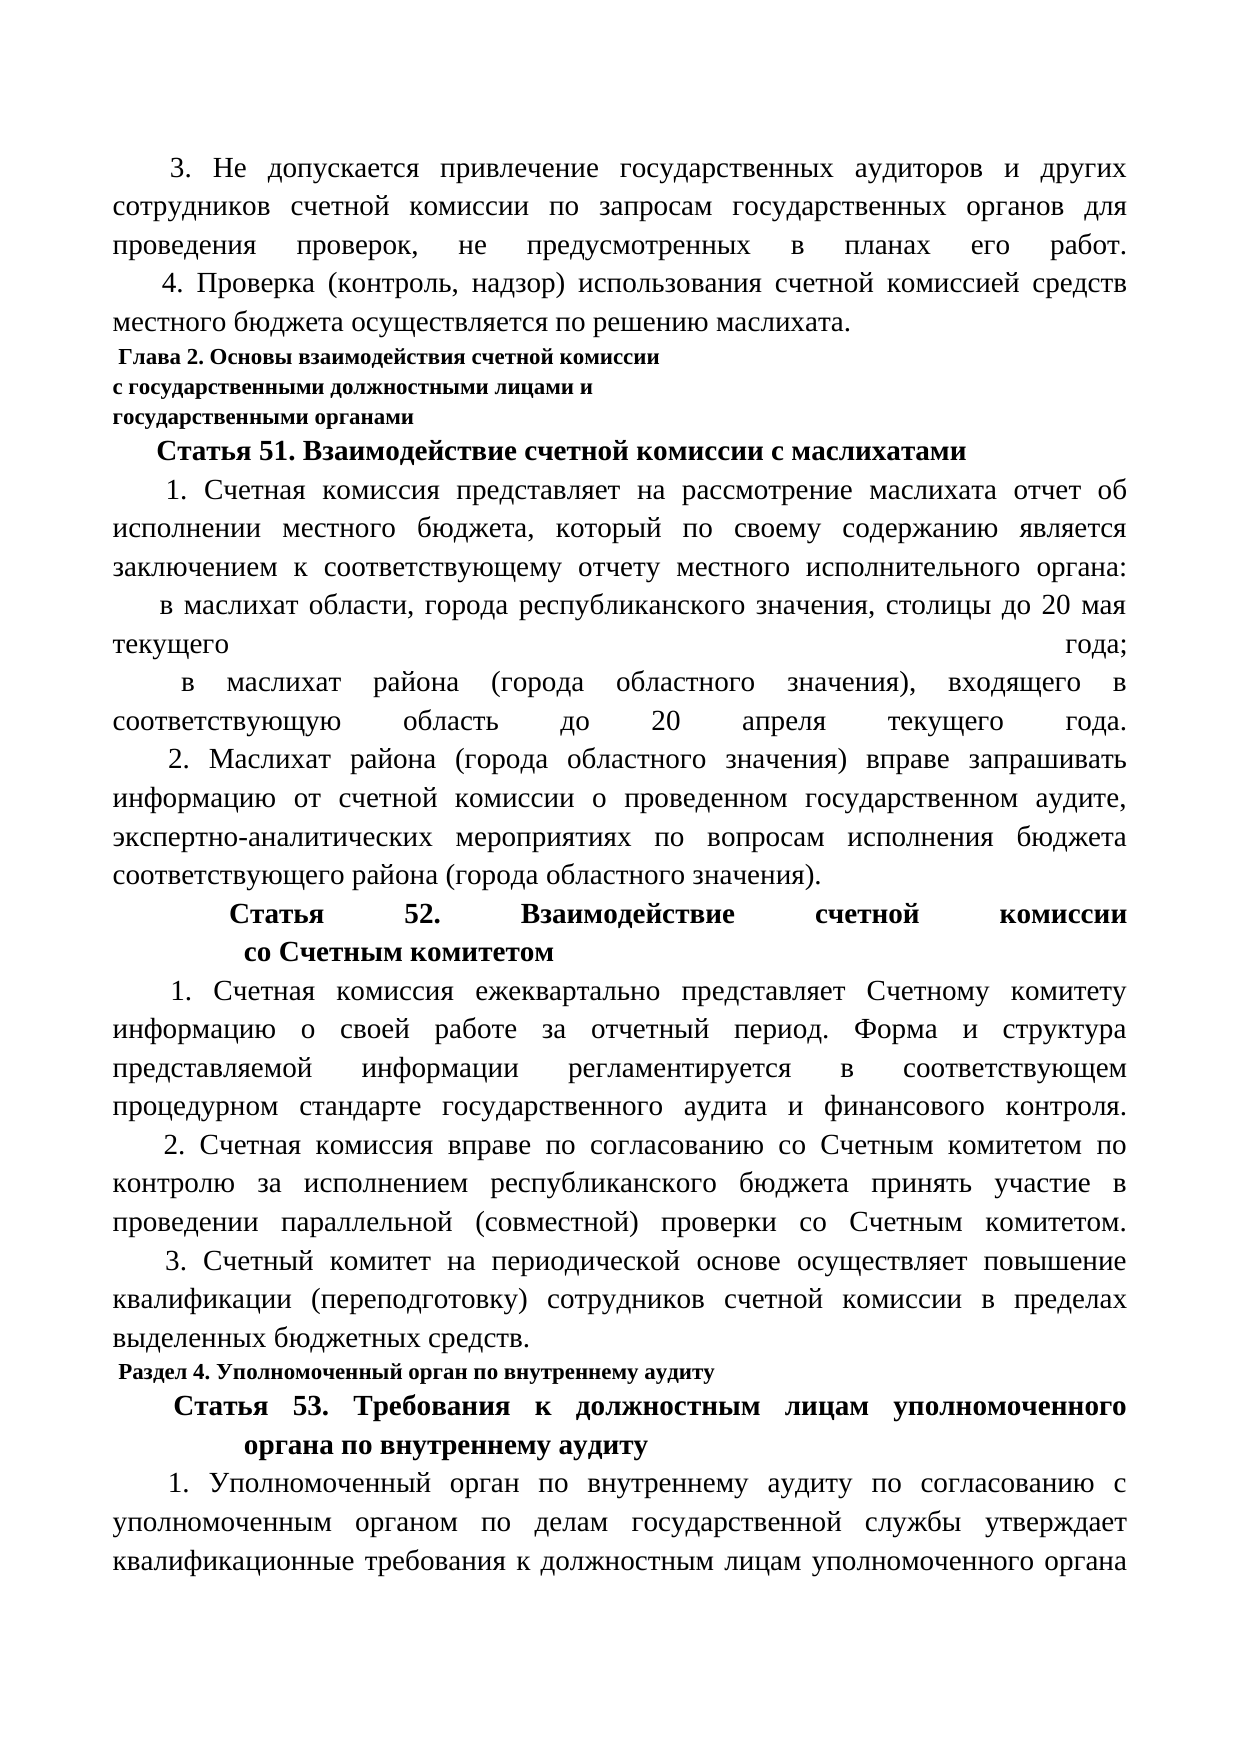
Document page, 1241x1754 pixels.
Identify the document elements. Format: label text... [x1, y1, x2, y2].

text Раздел 4. Уполномоченный орган по внутреннему аудиту [112, 1358, 1128, 1385]
text Статья 52. Взаимодействие счетной комиссии со Счетным комитетом [112, 896, 1128, 968]
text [112, 1466, 1128, 1576]
text Глава 2. Основы взаимодействия счетной комиссии с государственными должностными лицами и государственными органами [112, 343, 1128, 429]
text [112, 150, 1128, 338]
text Статья 53. Требования к должностным лицам уполномоченного органа по внутреннему аудиту [112, 1388, 1128, 1461]
text Статья 51. Взаимодействие счетной комиссии с маслихатами [112, 433, 1128, 467]
text 1. Счетная комиссия ежеквартально представляет Счетному комитету информацию о своей работе за отчетный период. Форма и структура представляемой информации регламентируется в соответствующем процедурном стандарте государственного аудита и финансового контроля. 2. Счетная комиссия вправе по согласованию со Счетным комитетом по контролю за исполнением республиканского бюджета принять участие в проведении параллельной (совместной) проверки со Счетным комитетом. 3. Счетный комитет на периодической основе осуществляет повышение квалификации (переподготовку) сотрудников счетной комиссии в пределах выделенных бюджетных средств. [112, 973, 1128, 1353]
text 1. Счетная комиссия представляет на рассмотрение маслихата отчет об исполнении местного бюджета, который по своему содержанию является заключением к соответствующему отчету местного исполнительного органа: в маслихат области, города республиканского значения, столицы до 20 мая текущего года; в маслихат района (города областного значения), входящего в соответствующую область до 20 апреля текущего года. 2. Маслихат района (города областного значения) вправе запрашивать информацию от счетной комиссии о проведенном государственном аудите, экспертно-аналитических мероприятиях по вопросам исполнения бюджета соответствующего района (города областного значения). [112, 472, 1128, 891]
